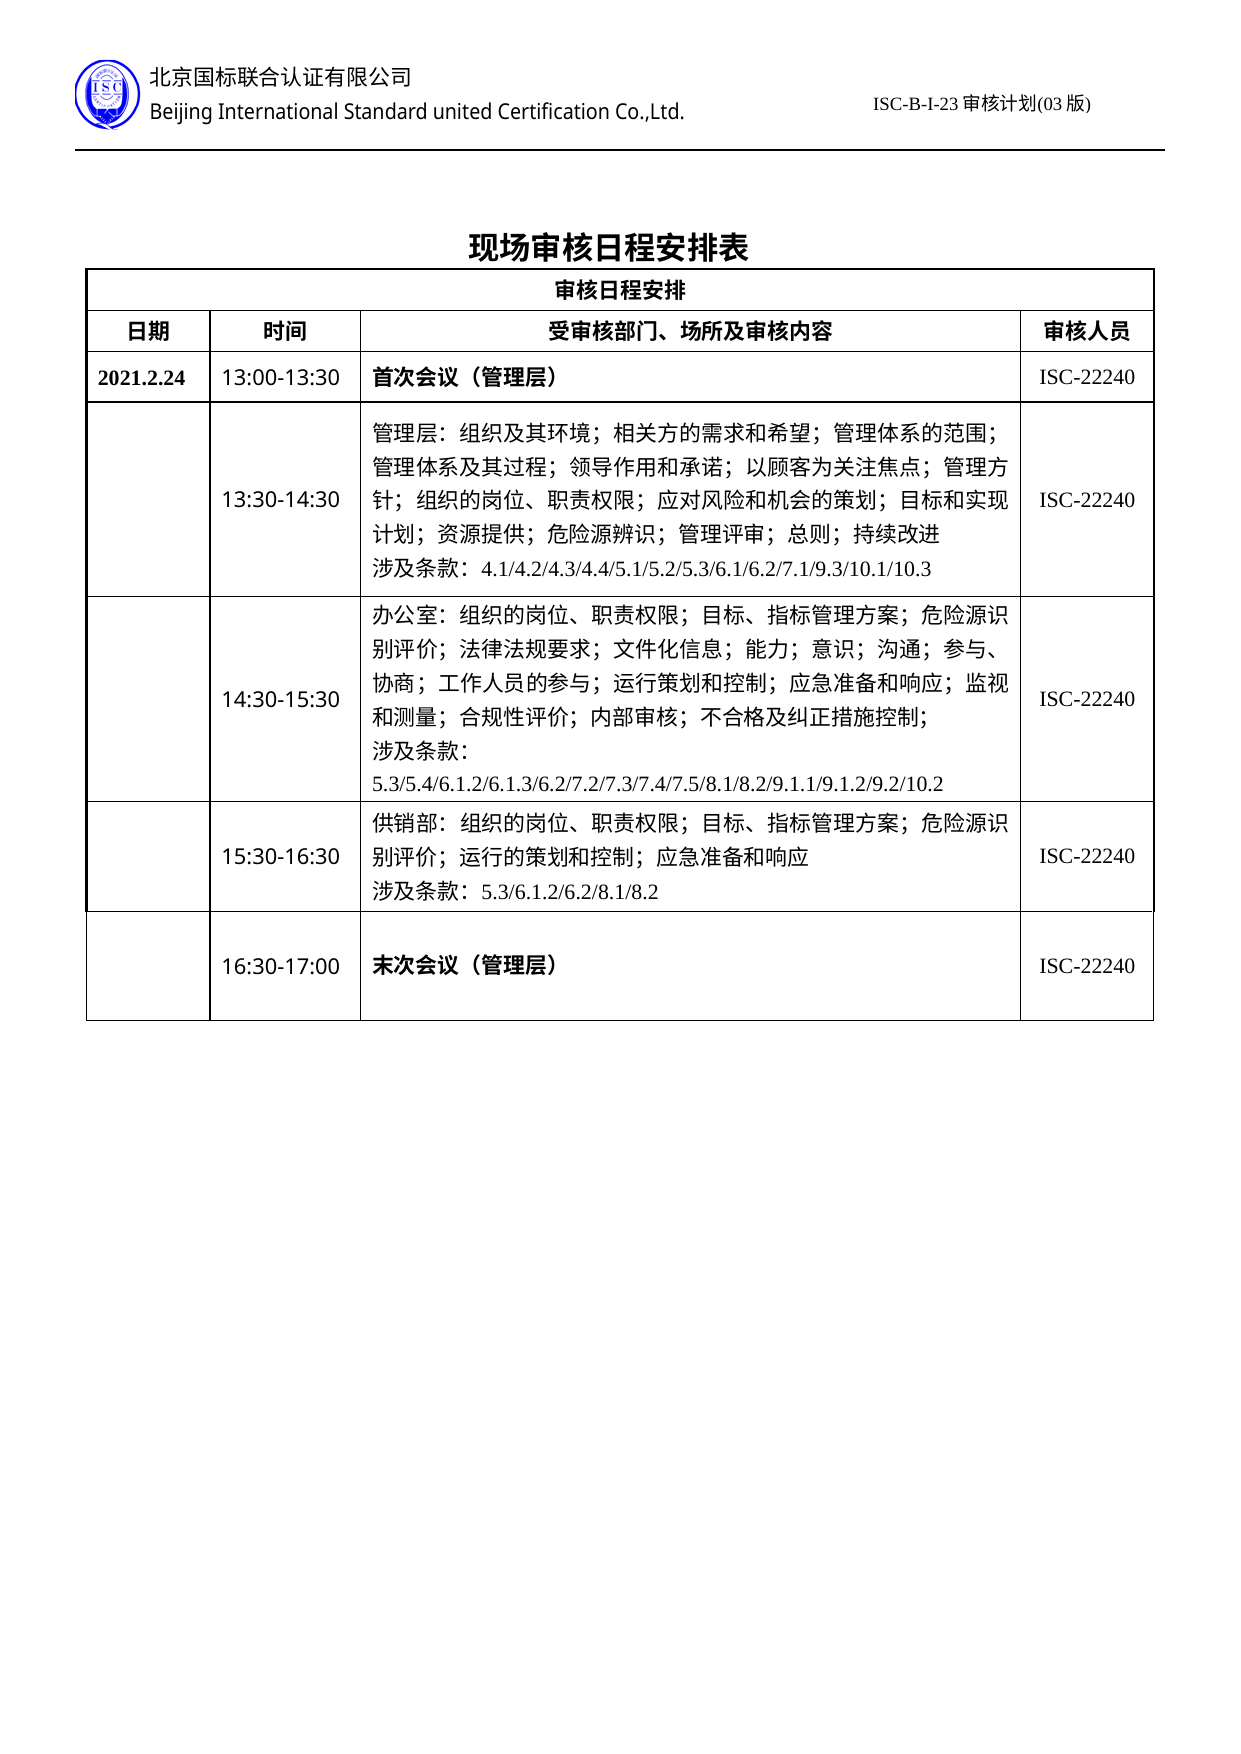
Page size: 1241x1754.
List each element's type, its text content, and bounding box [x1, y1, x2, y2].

table_cell 2021.2.24 [88, 352, 209, 401]
table_cell 末次会议（管理层） [361, 912, 1020, 1020]
text 现场审核日程安排表 [75, 226, 1165, 268]
table_cell [88, 597, 209, 801]
table_cell 时间 [211, 311, 360, 351]
table_cell [88, 403, 209, 596]
table_cell ISC-22240 [1021, 597, 1153, 801]
table_cell 15:30-16:30 [211, 802, 360, 911]
table_cell 首次会议（管理层） [361, 352, 1020, 401]
table_cell ISC-22240 [1021, 403, 1153, 596]
table_cell 13:30-14:30 [211, 403, 360, 596]
table_cell 管理层：组织及其环境；相关方的需求和希望；管理体系的范围；管理体系及其过程；领导作用和承诺；以顾客为关注焦点；管理方针；组织的岗位、职责权限；应对风险和机会的策划；目标和实现计划；资源提供；危险源辨识；管理评审；总则；持续改进 涉及条款：4.1/4.2/4.3/4.4/5.1/5.2/5.3/6.1/6.2/7.1/9.3/10.1/10.3 [361, 403, 1020, 596]
table_cell [87, 912, 209, 1020]
table_cell ISC-22240 [1021, 911, 1153, 1020]
table_cell 14:30-15:30 [211, 597, 360, 801]
table_cell 日期 [88, 311, 209, 351]
table_cell 审核人员 [1021, 311, 1153, 351]
table_cell ISC-22240 [1021, 802, 1153, 911]
table_cell 供销部：组织的岗位、职责权限；目标、指标管理方案；危险源识别评价；运行的策划和控制；应急准备和响应 涉及条款：5.3/6.1.2/6.2/8.1/8.2 [361, 802, 1020, 911]
picture [75, 59, 143, 129]
table_cell 16:30-17:00 [211, 912, 360, 1020]
table_cell 受审核部门、场所及审核内容 [361, 311, 1020, 351]
table_cell [88, 802, 209, 911]
table_header 审核日程安排 [88, 270, 1153, 310]
table_cell 13:00-13:30 [211, 352, 360, 401]
table_cell 办公室：组织的岗位、职责权限；目标、指标管理方案；危险源识别评价；法律法规要求；文件化信息；能力；意识；沟通；参与、协商；工作人员的参与；运行策划和控制；应急准备和响应；监视和测量；合规性评价；内部审核；不合格及纠正措施控制； 涉及条款： 5.3/5.4/6.1.2/6.1.3/6.2/7.2/7.3/7.4/7.5/8.1/8.2/9.1.1/9.1.2/9.2/10.2 [361, 597, 1020, 801]
table_cell ISC-22240 [1021, 352, 1153, 401]
